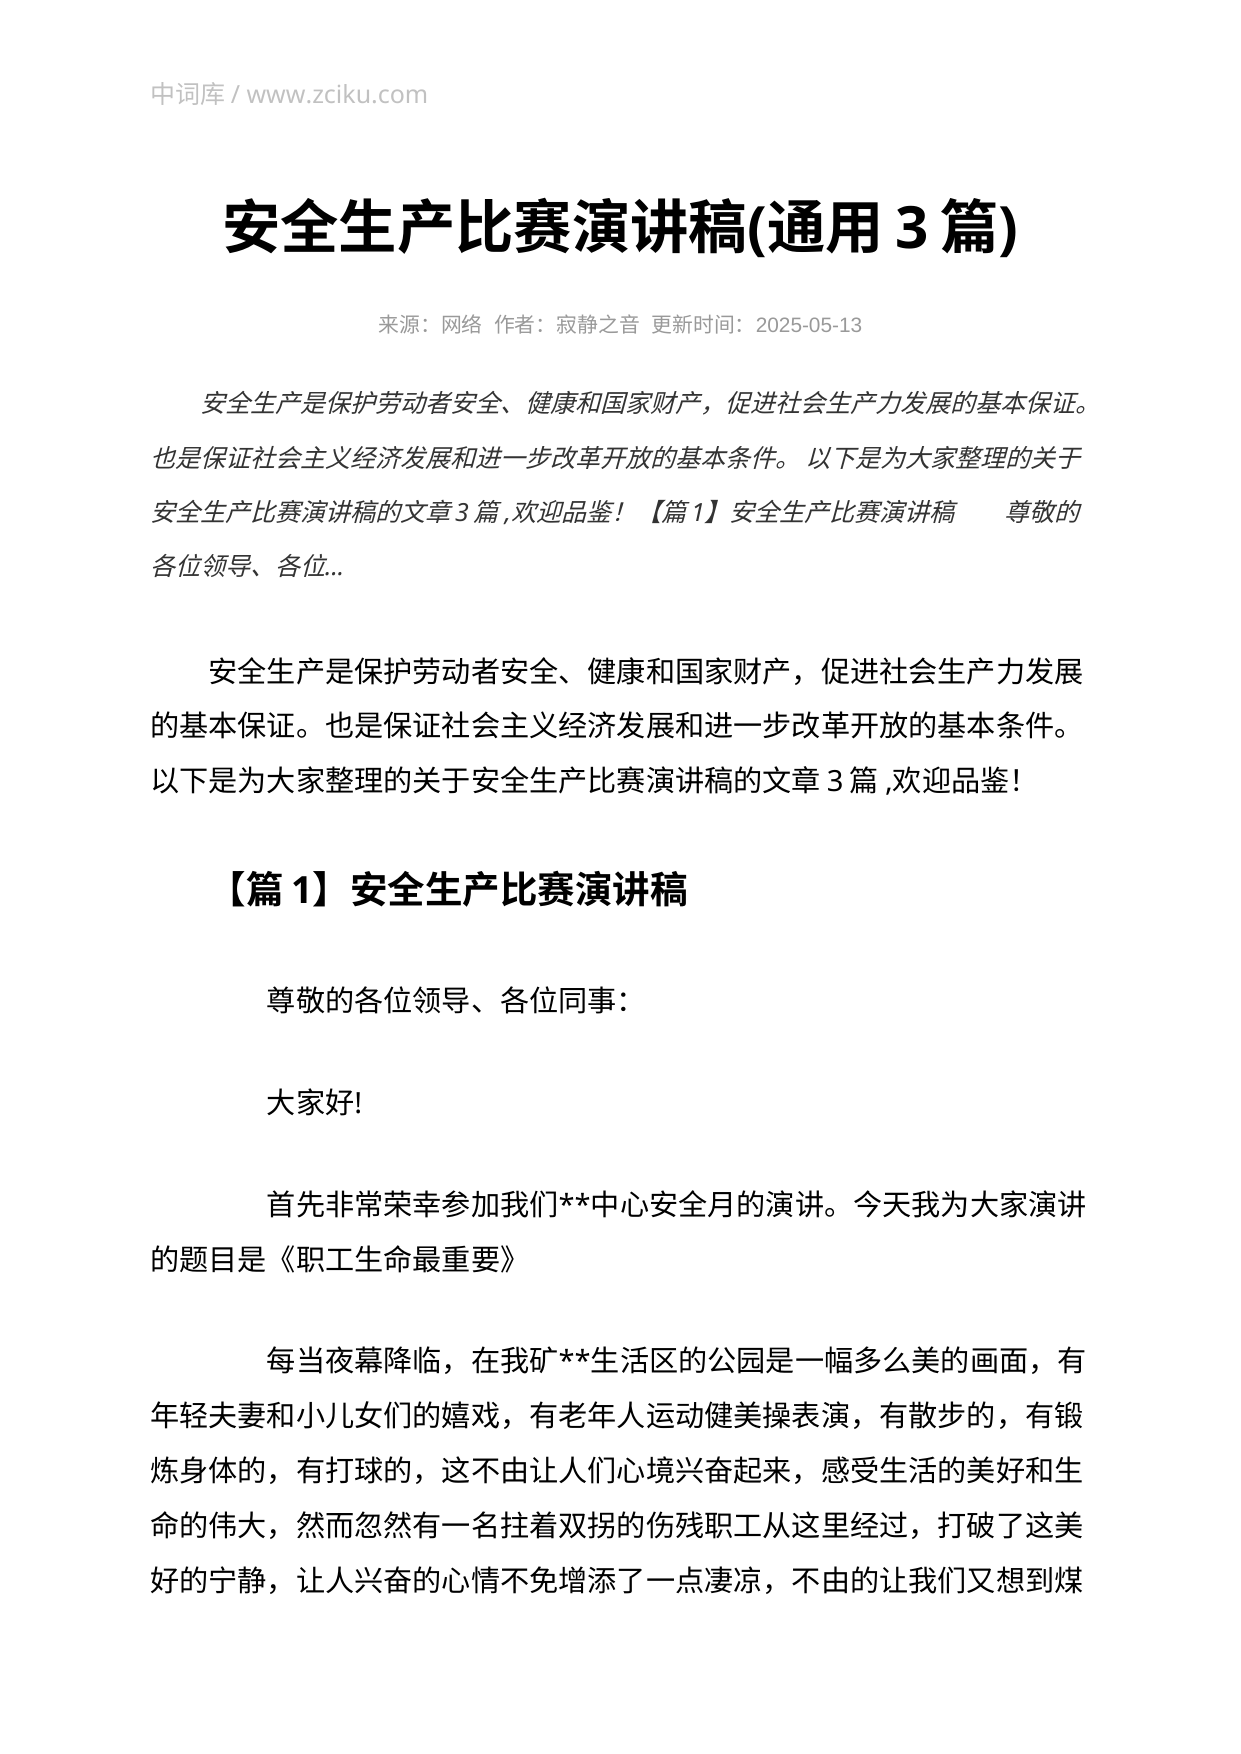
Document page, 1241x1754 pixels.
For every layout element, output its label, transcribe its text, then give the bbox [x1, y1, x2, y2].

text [150, 1338, 1090, 1600]
text 来源：网络 作者：寂静之音 更新时间：2025-05-13 [150, 313, 1090, 337]
text 首先非常荣幸参加我们**中心安全月的演讲。今天我为大家演讲的题目是《职工生命最重要》 [150, 1181, 1090, 1278]
subtitle 安全生产比赛演讲稿(通用3篇) [150, 181, 1090, 266]
text 安全生产是保护劳动者安全、健康和国家财产，促进社会生产力发展的基本保证。也是保证社会主义经济发展和进一步改革开放的基本条件。 以下是为大家整理的关于安全生产比赛演讲稿的文章3篇 ,欢迎品鉴！【篇1】安全生产比赛演讲稿 尊敬的各位领导、各位... [150, 384, 1090, 583]
text 大家好! [150, 1079, 1090, 1122]
text 【篇1】安全生产比赛演讲稿 [150, 860, 1090, 914]
text 尊敬的各位领导、各位同事： [150, 977, 1090, 1020]
text 安全生产是保护劳动者安全、健康和国家财产，促进社会生产力发展的基本保证。也是保证社会主义经济发展和进一步改革开放的基本条件。 以下是为大家整理的关于安全生产比赛演讲稿的文章3篇 ,欢迎品鉴！ [150, 648, 1090, 800]
